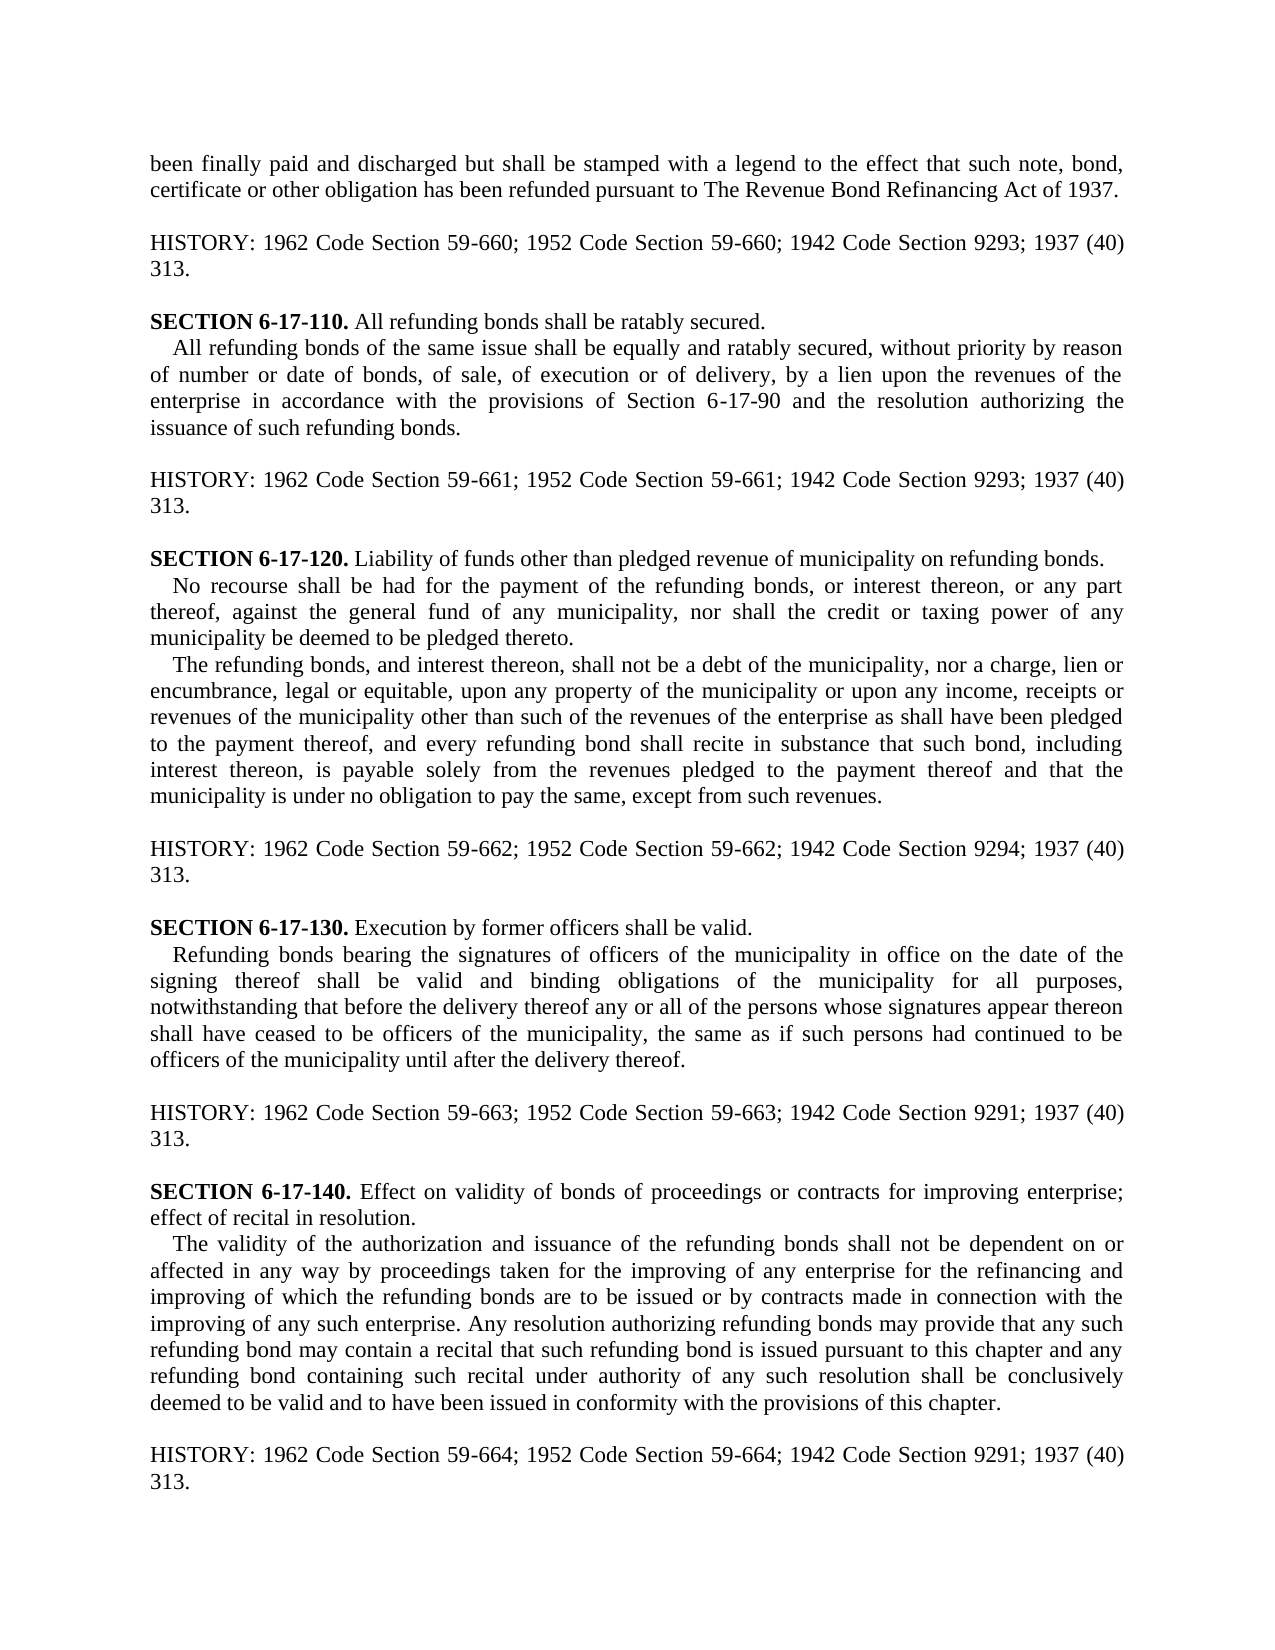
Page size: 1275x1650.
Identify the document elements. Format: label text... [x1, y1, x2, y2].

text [150, 150, 1125, 203]
text SECTION 6-17-130. Execution by former officers shall be valid. [150, 914, 1125, 941]
text HISTORY: 1962 Code Section 59-664; 1952 Code Section 59-664; 1942 Code Section 9291; 1937 (40) 313. [150, 1441, 1125, 1494]
text HISTORY: 1962 Code Section 59-663; 1952 Code Section 59-663; 1942 Code Section 9291; 1937 (40) 313. [150, 1099, 1125, 1151]
text No recourse shall be had for the payment of the refunding bonds, or interest thereon, or any part thereof, against the general fund of any municipality, nor shall the credit or taxing power of any municipality be deemed to be pledged thereto. [150, 572, 1125, 651]
text SECTION 6-17-140. Effect on validity of bonds of proceedings or contracts for improving enterprise; effect of recital in resolution. [150, 1178, 1125, 1231]
text SECTION 6-17-120. Liability of funds other than pledged revenue of municipality on refunding bonds. [150, 545, 1125, 572]
text HISTORY: 1962 Code Section 59-660; 1952 Code Section 59-660; 1942 Code Section 9293; 1937 (40) 313. [150, 229, 1125, 282]
text The refunding bonds, and interest thereon, shall not be a debt of the municipality, nor a charge, lien or encumbrance, legal or equitable, upon any property of the municipality or upon any income, receipts or revenues of the municipality other than such of the revenues of the enterprise as shall have been pledged to the payment thereof, and every refunding bond shall recite in substance that such bond, including interest thereon, is payable solely from the revenues pledged to the payment thereof and that the municipality is under no obligation to pay the same, except from such revenues. [150, 651, 1125, 809]
text The validity of the authorization and issuance of the refunding bonds shall not be dependent on or affected in any way by proceedings taken for the improving of any enterprise for the refinancing and improving of which the refunding bonds are to be issued or by contracts made in connection with the improving of any such enterprise. Any resolution authorizing refunding bonds may provide that any such refunding bond may contain a recital that such refunding bond is issued pursuant to this chapter and any refunding bond containing such recital under authority of any such resolution shall be conclusively deemed to be valid and to have been issued in conformity with the provisions of this chapter. [150, 1231, 1125, 1415]
text SECTION 6-17-110. All refunding bonds shall be ratably secured. [150, 308, 1125, 334]
text Refunding bonds bearing the signatures of officers of the municipality in office on the date of the signing thereof shall be valid and binding obligations of the municipality for all purposes, notwithstanding that before the delivery thereof any or all of the persons whose signatures appear thereon shall have ceased to be officers of the municipality, the same as if such persons had continued to be officers of the municipality until after the delivery thereof. [150, 941, 1125, 1072]
text All refunding bonds of the same issue shall be equally and ratably secured, without priority by reason of number or date of bonds, of sale, of execution or of delivery, by a lien upon the revenues of the enterprise in accordance with the provisions of Section 6-17-90 and the resolution authorizing the issuance of such refunding bonds. [150, 334, 1125, 440]
text HISTORY: 1962 Code Section 59-662; 1952 Code Section 59-662; 1942 Code Section 9294; 1937 (40) 313. [150, 835, 1125, 888]
text HISTORY: 1962 Code Section 59-661; 1952 Code Section 59-661; 1942 Code Section 9293; 1937 (40) 313. [150, 466, 1125, 519]
